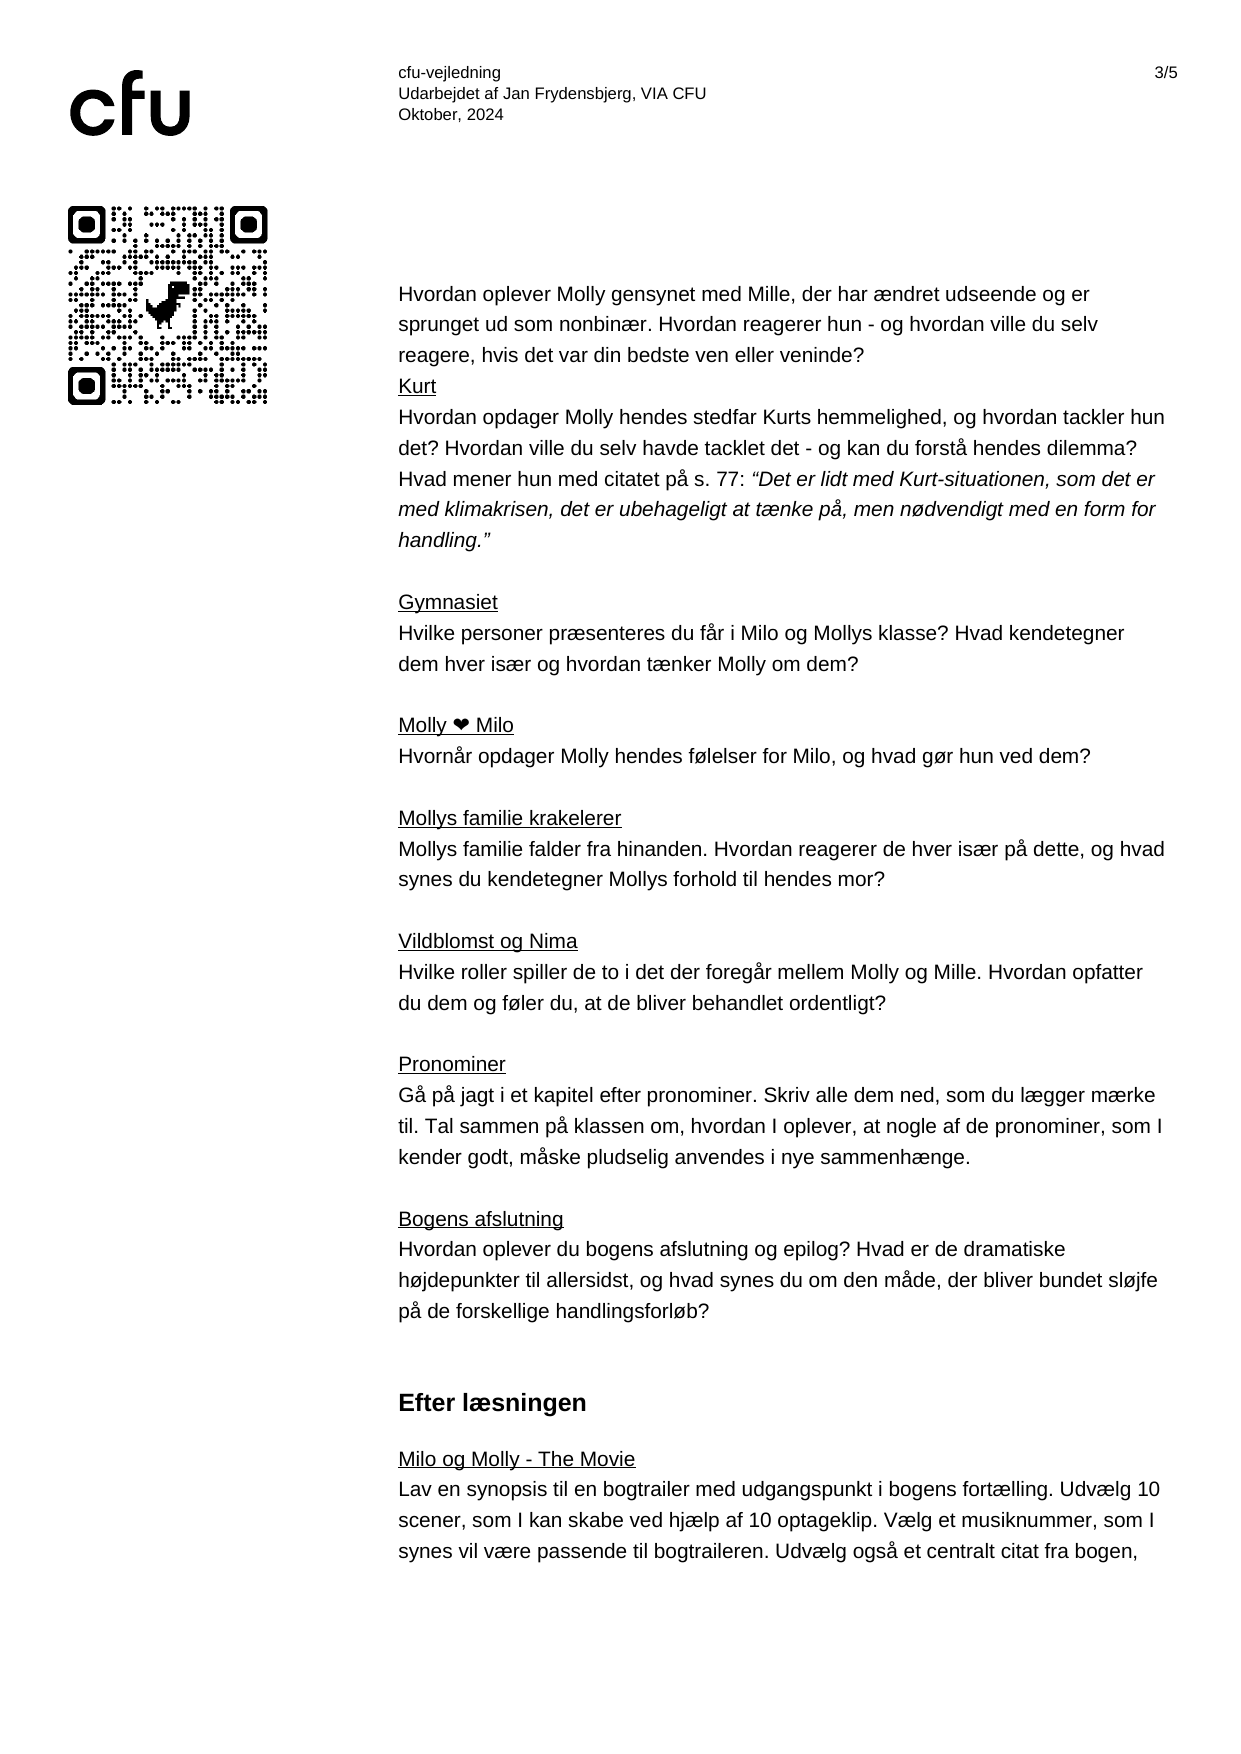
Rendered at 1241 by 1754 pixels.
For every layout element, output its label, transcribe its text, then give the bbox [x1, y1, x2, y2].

text Hvilke personer præsenteres du får i Milo og Mollys klasse? Hvad kendetegner dem hver især og hvordan tænker Molly om dem? [398, 621, 1169, 675]
text Hvilke roller spiller de to i det der foregår mellem Molly og Mille. Hvordan opfatter du dem og føler du, at de bliver behandlet ordentligt? [398, 960, 1169, 1014]
text Hvordan oplever Molly gensynet med Mille, der har ændret udseende og er sprunget ud som nonbinær. Hvordan reagerer hun - og hvordan ville du selv reagere, hvis det var din bedste ven eller veninde? [398, 281, 1169, 367]
text Hvordan opdager Molly hendes stedfar Kurts hemmelighed, og hvordan tackler hun det? Hvordan ville du selv havde tacklet det - og kan du forstå hendes dilemma? Hvad mener hun med citatet på s. 77: “Det er lidt med Kurt-situationen, som det er med klimakrisen, det er ubehageligt at tænke på, men nødvendigt med en form for handling.” [398, 405, 1169, 552]
text Gymnasiet [398, 590, 1169, 614]
text Molly ❤️ Milo [398, 713, 1169, 737]
text Kurt [398, 374, 1169, 398]
text Milo og Molly - The Movie [398, 1446, 1169, 1470]
text Efter læsningen [398, 1388, 1169, 1417]
text Bogens afslutning [398, 1206, 1169, 1230]
text Hvordan oplever du bogens afslutning og epilog? Hvad er de dramatiske højdepunkter til allersidst, og hvad synes du om den måde, der bliver bundet sløjfe på de forskellige handlingsforløb? [398, 1237, 1169, 1323]
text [398, 1477, 1169, 1563]
text Mollys familie falder fra hinanden. Hvordan reagerer de hver især på dette, og hvad synes du kendetegner Mollys forhold til hendes mor? [398, 836, 1169, 891]
text Gå på jagt i et kapitel efter pronominer. Skriv alle dem ned, som du lægger mærke til. Tal sammen på klassen om, hvordan I oplever, at nogle af de pronominer, som I kender godt, måske pludselig anvendes i nye sammenhænge. [398, 1083, 1169, 1169]
text Pronominer [398, 1052, 1169, 1076]
text Mollys familie krakelerer [398, 806, 1169, 829]
text Hvornår opdager Molly hendes følelser for Milo, og hvad gør hun ved dem? [398, 744, 1169, 768]
picture [46, 184, 289, 426]
text Vildblomst og Nima [398, 929, 1169, 953]
